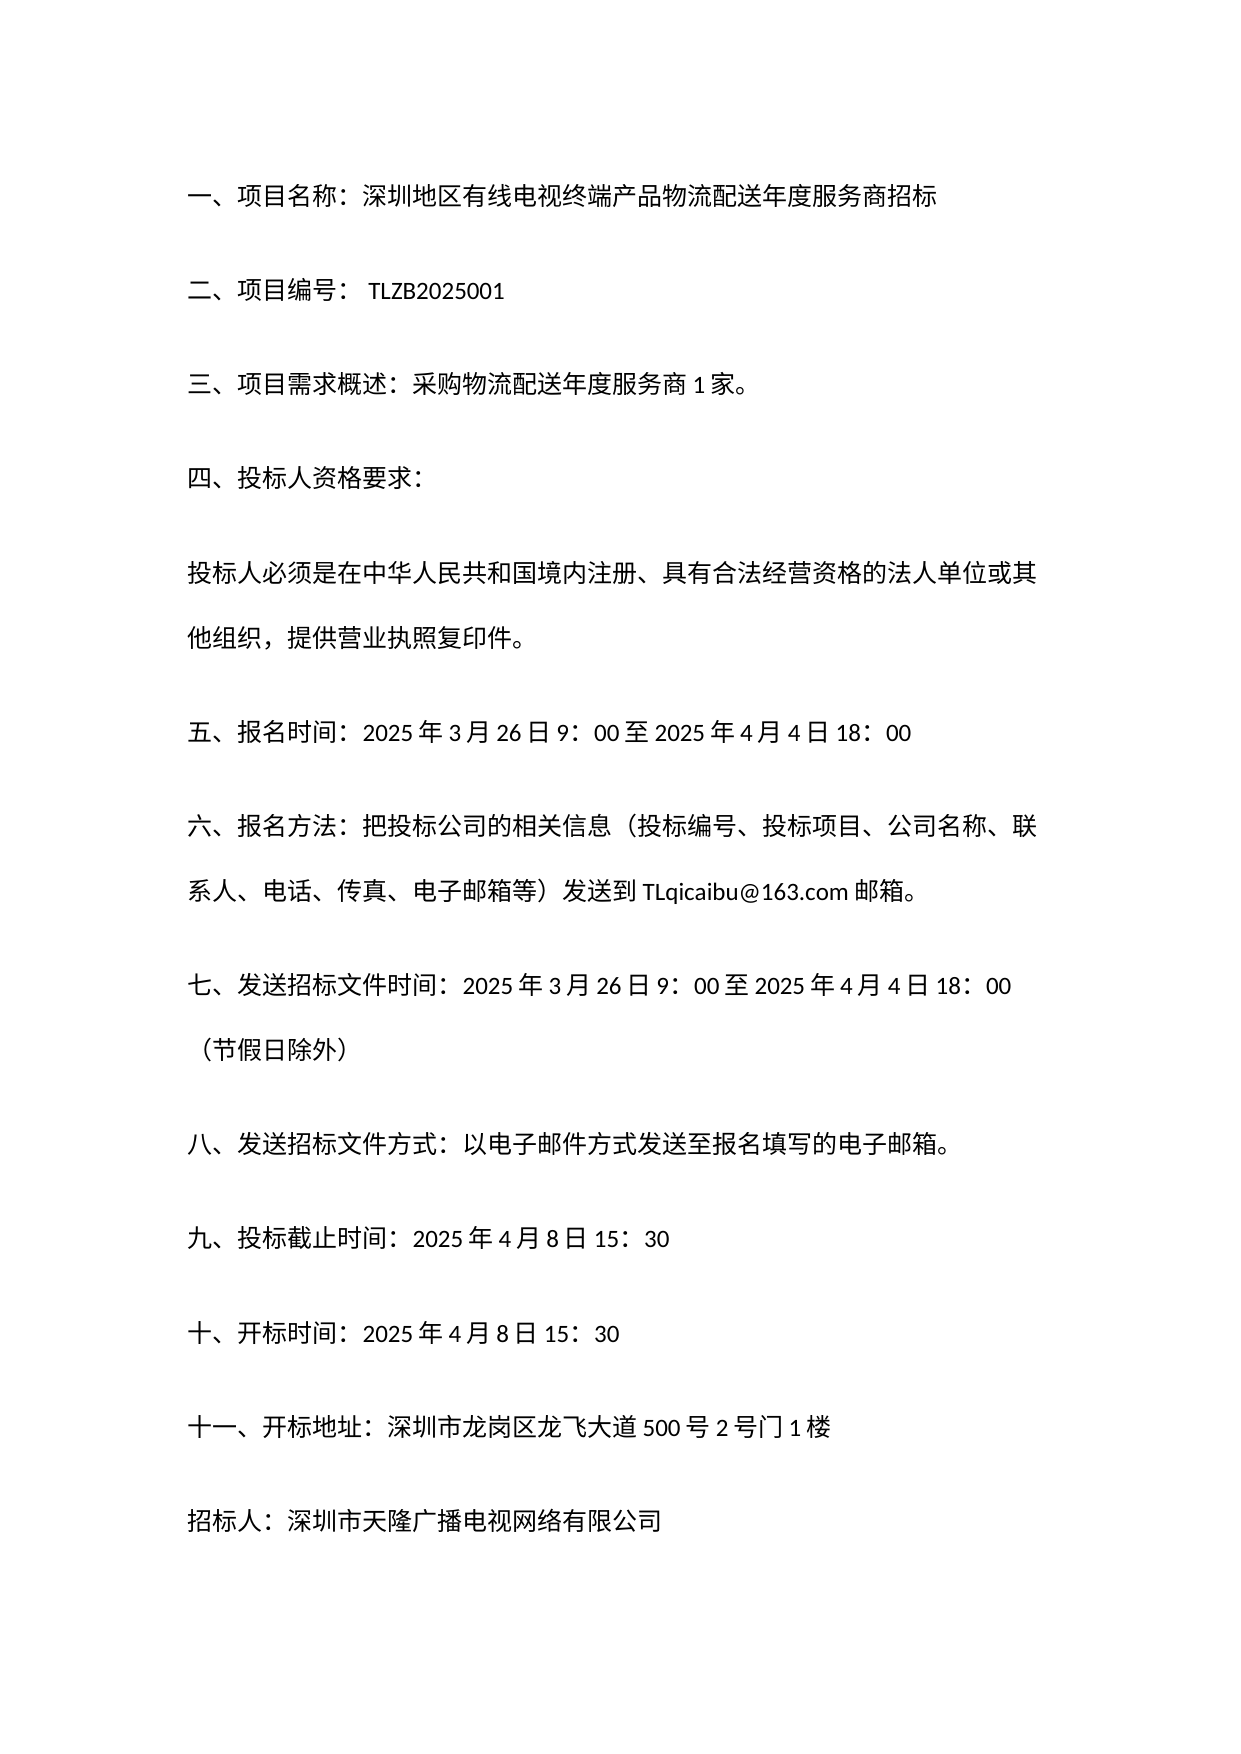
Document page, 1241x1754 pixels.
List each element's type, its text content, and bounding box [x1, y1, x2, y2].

text 十、开标时间：2025年4月8日15：30 [187, 1299, 1053, 1364]
text 八、发送招标文件方式：以电子邮件方式发送至报名填写的电子邮箱。 [187, 1110, 1053, 1175]
text 招标人：深圳市天隆广播电视网络有限公司 [187, 1487, 1053, 1552]
text 六、报名方法：把投标公司的相关信息（投标编号、投标项目、公司名称、联系人、电话、传真、电子邮箱等）发送到TLqicaibu@163.com邮箱。 [187, 792, 1053, 922]
text 投标人必须是在中华人民共和国境内注册、具有合法经营资格的法人单位或其他组织，提供营业执照复印件。 [187, 539, 1053, 669]
text 三、项目需求概述：采购物流配送年度服务商1家。 [187, 350, 1053, 415]
text 二、项目编号： TLZB2025001 [187, 256, 1053, 321]
text 九、投标截止时间：2025年4月8日15：30 [187, 1204, 1053, 1269]
text 一、项目名称：深圳地区有线电视终端产品物流配送年度服务商招标 [187, 162, 1053, 227]
text 七、发送招标文件时间：2025年3月26日9：00至2025年4月4日18：00（节假日除外） [187, 951, 1053, 1081]
text 四、投标人资格要求： [187, 444, 1053, 509]
text 五、报名时间：2025年3月26日9：00至2025年4月4日18：00 [187, 698, 1053, 763]
text 十一、开标地址：深圳市龙岗区龙飞大道500号2号门1楼 [187, 1393, 1053, 1458]
